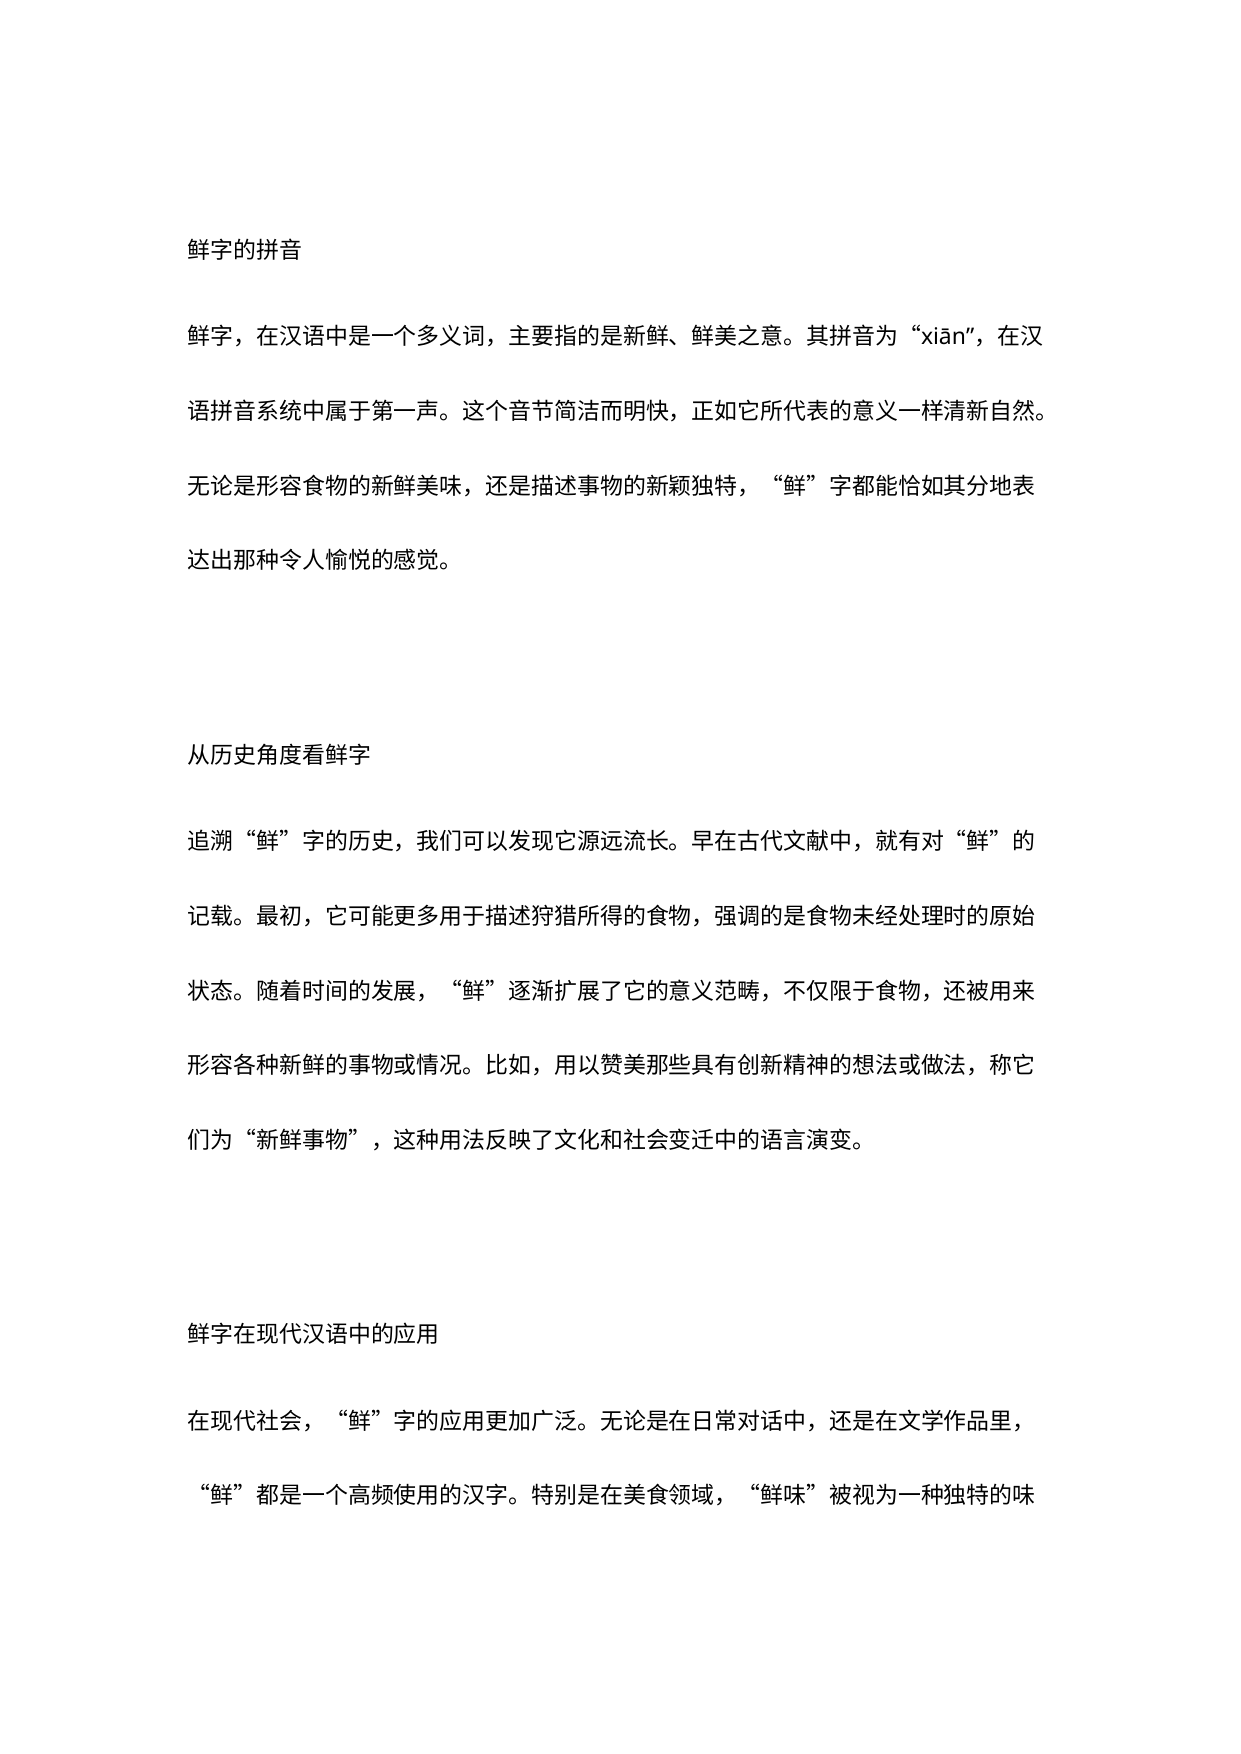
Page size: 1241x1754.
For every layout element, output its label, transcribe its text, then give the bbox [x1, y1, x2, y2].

text 鲜字，在汉语中是一个多义词，主要指的是新鲜、鲜美之意。其拼音为“xiān”，在汉语拼音系统中属于第一声。这个音节简洁而明快，正如它所代表的意义一样清新自然。无论是形容食物的新鲜美味，还是描述事物的新颖独特，“鲜”字都能恰如其分地表达出那种令人愉悦的感觉。 [187, 302, 1053, 591]
text 从历史角度看鲜字 [187, 721, 1053, 786]
text 鲜字的拼音 [187, 216, 1053, 281]
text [187, 1387, 1053, 1527]
text 追溯“鲜”字的历史，我们可以发现它源远流长。早在古代文献中，就有对“鲜”的记载。最初，它可能更多用于描述狩猎所得的食物，强调的是食物未经处理时的原始状态。随着时间的发展，“鲜”逐渐扩展了它的意义范畴，不仅限于食物，还被用来形容各种新鲜的事物或情况。比如，用以赞美那些具有创新精神的想法或做法，称它们为“新鲜事物”，这种用法反映了文化和社会变迁中的语言演变。 [187, 807, 1053, 1171]
text 鲜字在现代汉语中的应用 [187, 1300, 1053, 1365]
